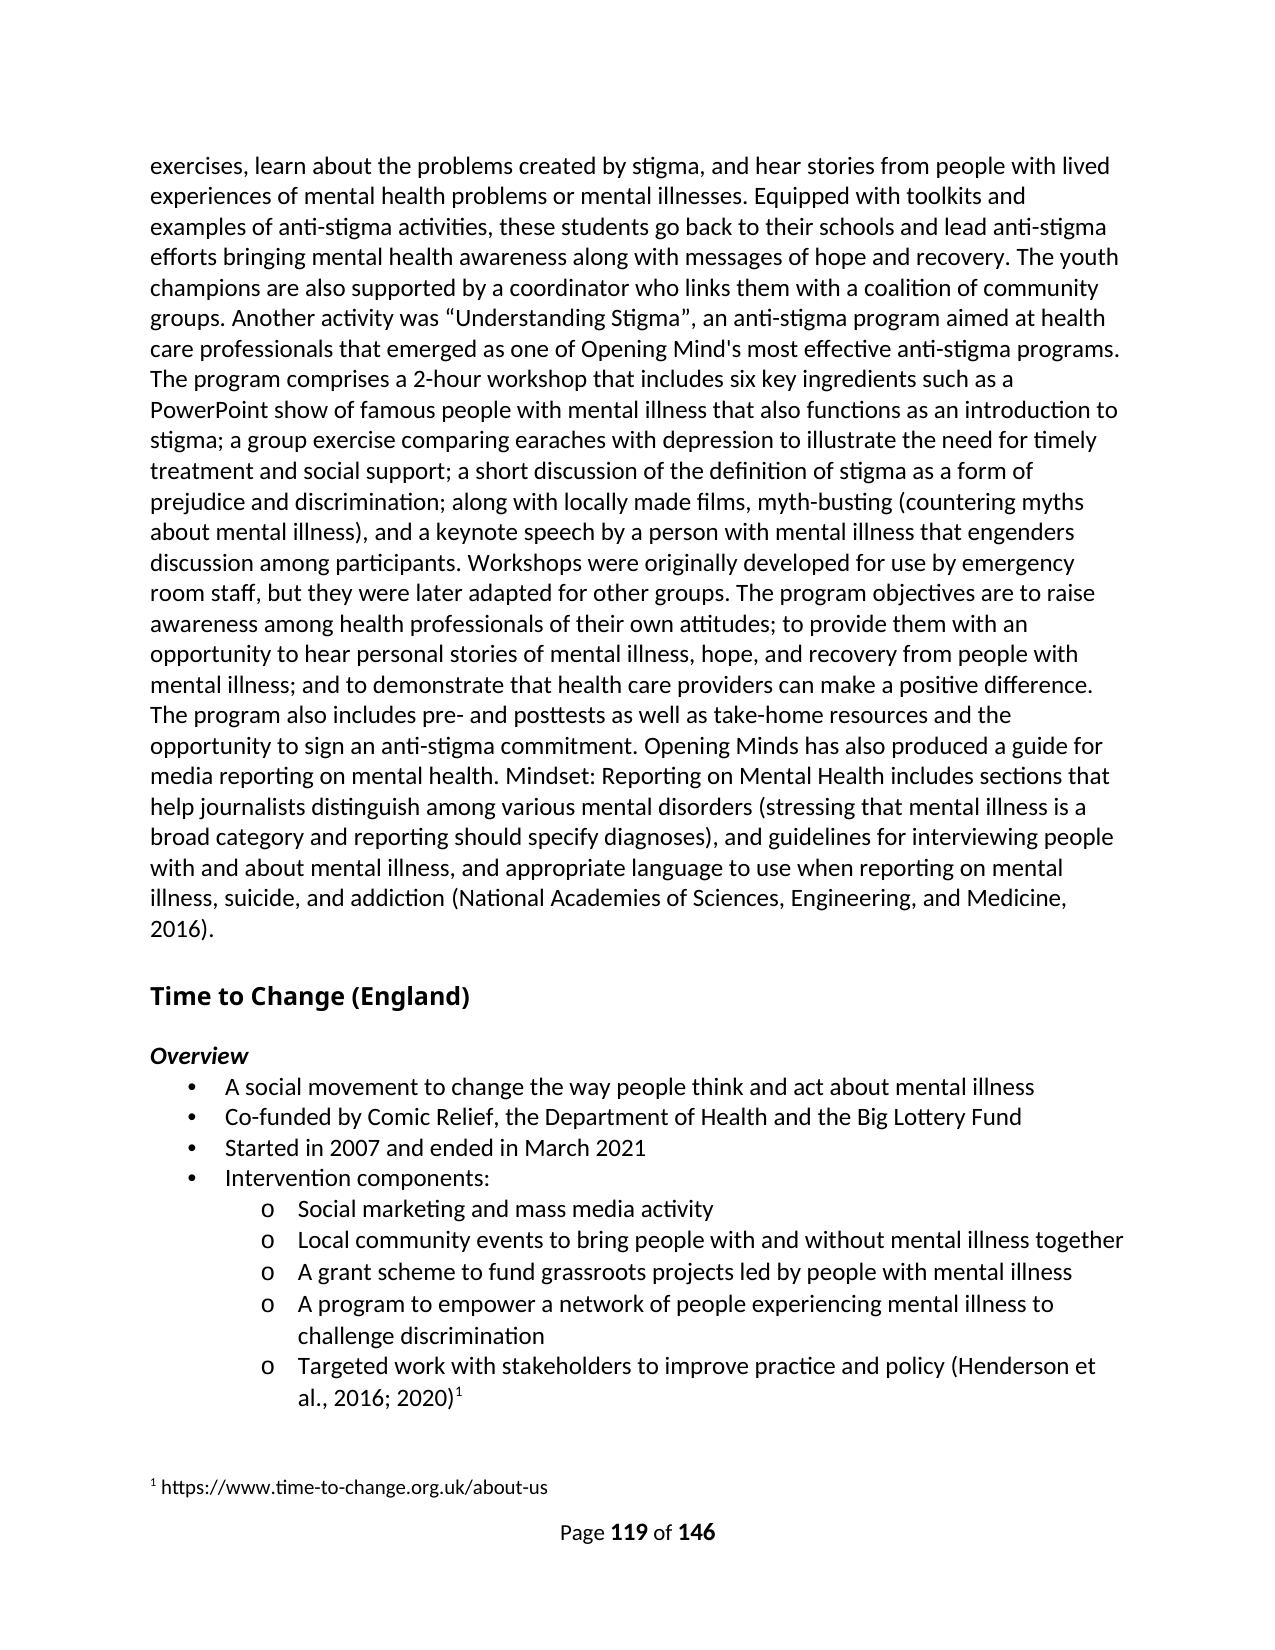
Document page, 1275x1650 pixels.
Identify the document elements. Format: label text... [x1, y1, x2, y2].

list Local community events to bring people with and without mental illness together [260, 1225, 1125, 1256]
text Overview [150, 1040, 1125, 1071]
list Intervention components: [187, 1162, 1125, 1193]
list A program to empower a network of people experiencing mental illness to challenge discrimination [260, 1288, 1125, 1351]
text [150, 150, 1125, 943]
list Social marketing and mass media activity [260, 1193, 1125, 1225]
subtitle Time to Change (England) [150, 978, 1125, 1012]
list A social movement to change the way people think and act about mental illness [187, 1071, 1125, 1101]
list A grant scheme to fund grassroots projects led by people with mental illness [260, 1256, 1125, 1288]
list Co-funded by Comic Relief, the Department of Health and the Big Lottery Fund [187, 1101, 1125, 1132]
list Started in 2007 and ended in March 2021 [187, 1132, 1125, 1162]
list Targeted work with stakeholders to improve practice and policy (Henderson et al., 2016; 2020) [260, 1351, 1125, 1413]
